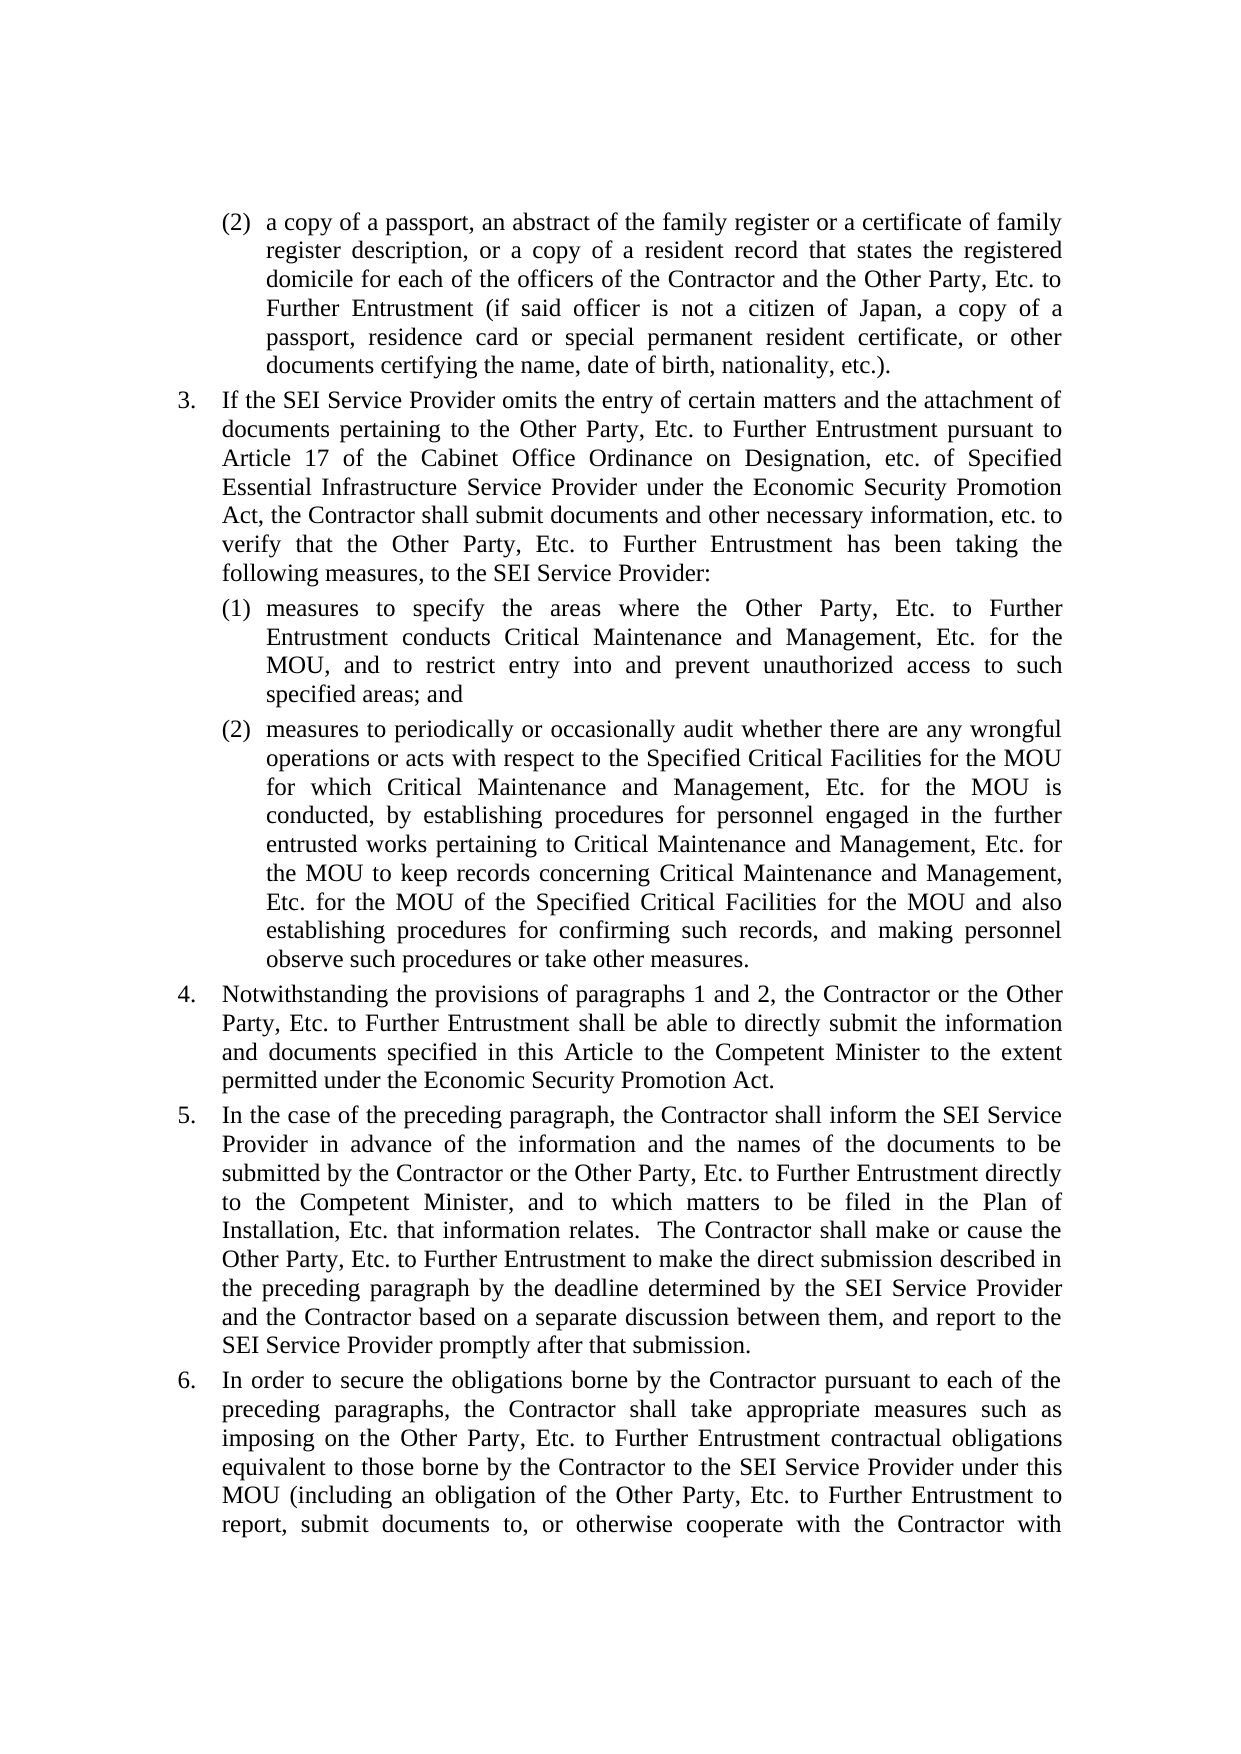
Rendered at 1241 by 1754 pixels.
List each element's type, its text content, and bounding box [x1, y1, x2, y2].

text (1) measures to specify the areas where the Other Party, Etc. to Further Entrustment conducts Critical Maintenance and Management, Etc. for the MOU, and to restrict entry into and prevent unauthorized access to such specified areas; and [222, 593, 1063, 708]
text 3. If the SEI Service Provider omits the entry of certain matters and the attachment of documents pertaining to the Other Party, Etc. to Further Entrustment pursuant to Article 17 of the Cabinet Office Ordinance on Designation, etc. of Specified Essential Infrastructure Service Provider under the Economic Security Promotion Act, the Contractor shall submit documents and other necessary information, etc. to verify that the Other Party, Etc. to Further Entrustment has been taking the following measures, to the SEI Service Provider: [177, 386, 1063, 587]
text (2) measures to periodically or occasionally audit whether there are any wrongful operations or acts with respect to the Specified Critical Facilities for the MOU for which Critical Maintenance and Management, Etc. for the MOU is conducted, by establishing procedures for personnel engaged in the further entrusted works pertaining to Critical Maintenance and Management, Etc. for the MOU to keep records concerning Critical Maintenance and Management, Etc. for the MOU of the Specified Critical Facilities for the MOU and also establishing procedures for confirming such records, and making personnel observe such procedures or take other measures. [222, 714, 1063, 973]
text (2) a copy of a passport, an abstract of the family register or a certificate of family register description, or a copy of a resident record that states the registered domicile for each of the officers of the Contractor and the Other Party, Etc. to Further Entrustment (if said officer is not a citizen of Japan, a copy of a passport, residence card or special permanent resident certificate, or other documents certifying the name, date of birth, nationality, etc.). [222, 207, 1063, 379]
text 4. Notwithstanding the provisions of paragraphs 1 and 2, the Contractor or the Other Party, Etc. to Further Entrustment shall be able to directly submit the information and documents specified in this Article to the Competent Minister to the extent permitted under the Economic Security Promotion Act. [177, 979, 1063, 1094]
text 5. In the case of the preceding paragraph, the Contractor shall inform the SEI Service Provider in advance of the information and the names of the documents to be submitted by the Contractor or the Other Party, Etc. to Further Entrustment directly to the Competent Minister, and to which matters to be filed in the Plan of Installation, Etc. that information relates. The Contractor shall make or cause the Other Party, Etc. to Further Entrustment to make the direct submission described in the preceding paragraph by the deadline determined by the SEI Service Provider and the Contractor based on a separate discussion between them, and report to the SEI Service Provider promptly after that submission. [177, 1101, 1063, 1359]
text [177, 1366, 1063, 1538]
